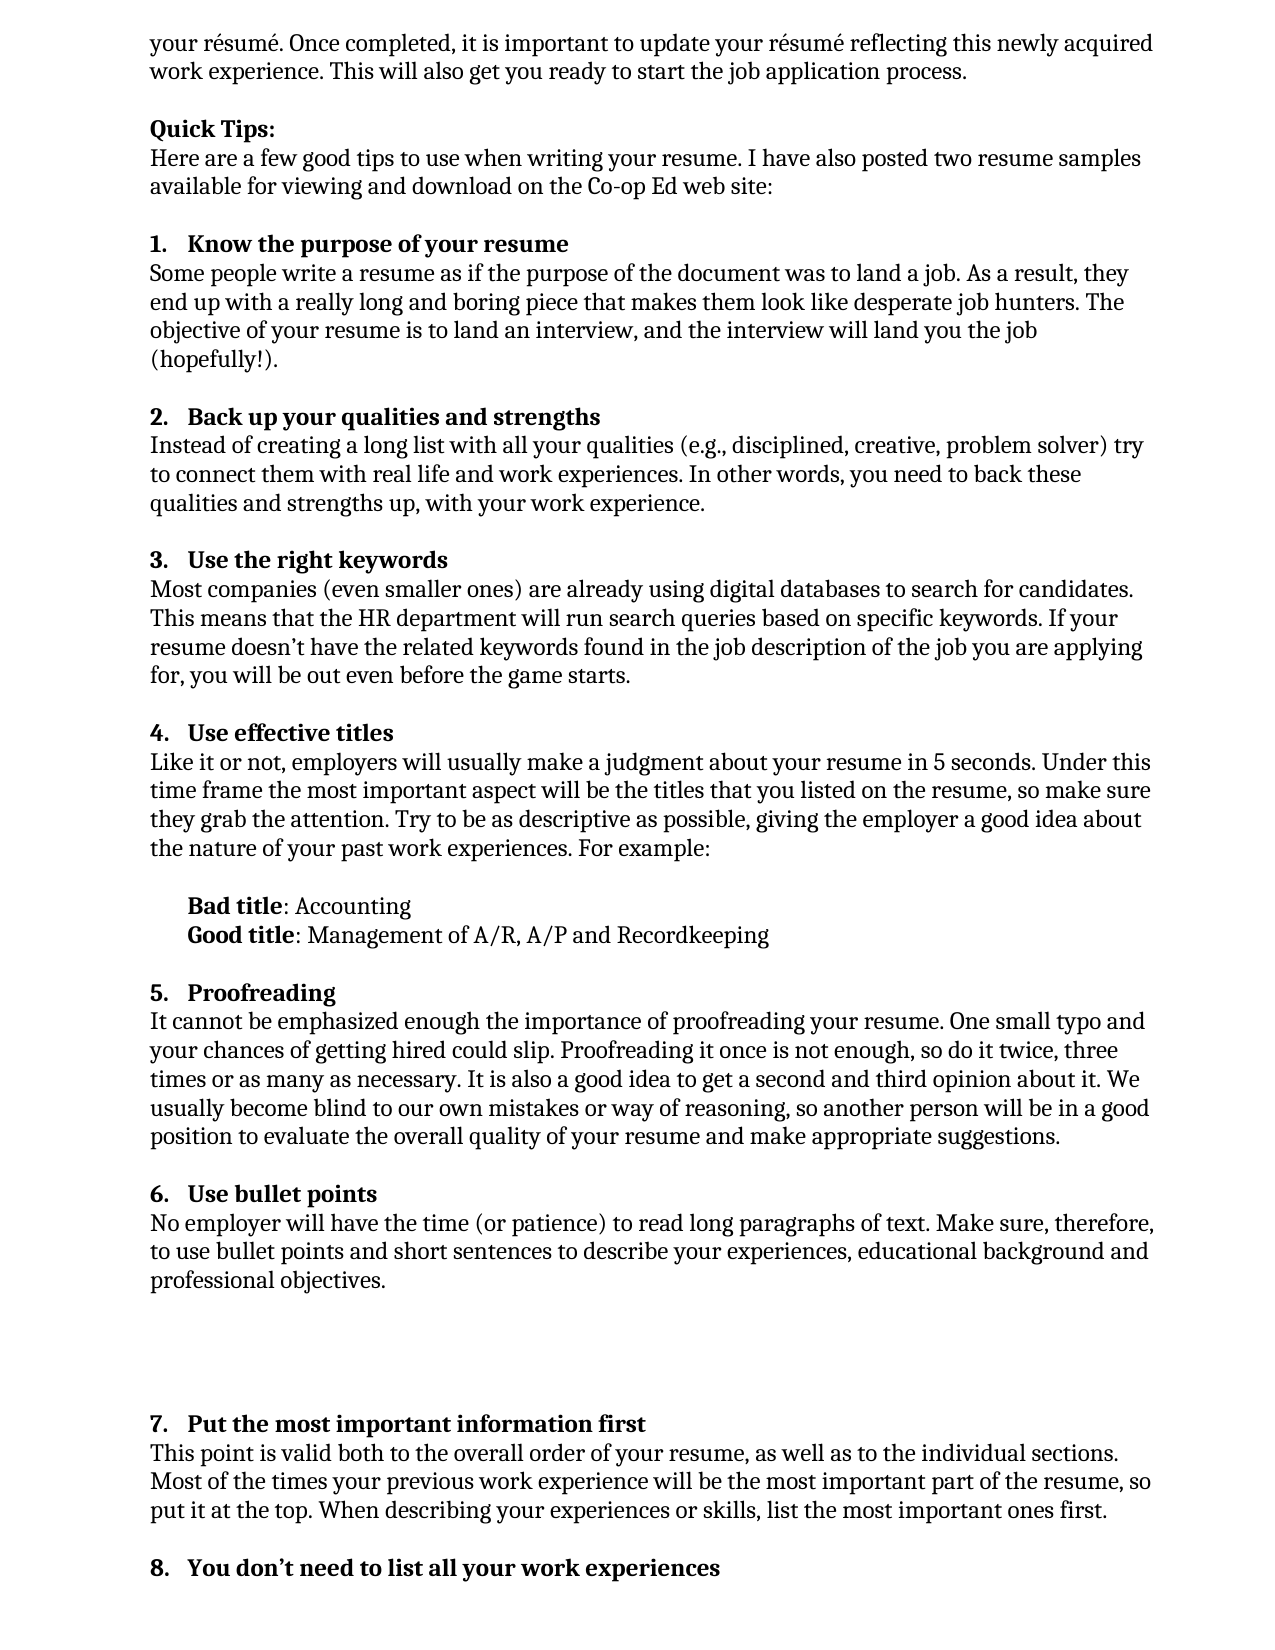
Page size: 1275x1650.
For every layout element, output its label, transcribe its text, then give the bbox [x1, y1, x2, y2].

list Like it or not, employers will usually make a judgment about your resume in 5 seconds. Under this time frame the most important aspect will be the titles that you listed on the resume, so make sure they grab the attention. Try to be as descriptive as possible, giving the employer a good idea about the nature of your past work experiences. For example: [150, 748, 1162, 863]
list Put the most important information first [150, 1410, 1162, 1438]
text Bad title: Accounting Good title: Management of A/R, A/P and Recordkeeping [187, 892, 1162, 949]
list Most companies (even smaller ones) are already using digital databases to search for candidates. This means that the HR department will run search queries based on specific keywords. If your resume doesn’t have the related keywords found in the job description of the job you are applying for, you will be out even before the game starts. [150, 575, 1162, 690]
list It cannot be emphasized enough the importance of proofreading your resume. One small typo and your chances of getting hired could slip. Proofreading it once is not enough, so do it twice, three times or as many as necessary. It is also a good idea to get a second and third opinion about it. We usually become blind to our own mistakes or way of reasoning, so another person will be in a good position to evaluate the overall quality of your resume and make appropriate suggestions. [150, 1007, 1162, 1151]
list Instead of creating a long list with all your qualities (e.g., disciplined, creative, problem solver) try to connect them with real life and work experiences. In other words, you need to back these qualities and strengths up, with your work experience. [150, 431, 1162, 518]
subtitle Quick Tips: [150, 115, 1162, 143]
list Proofreading [150, 978, 1162, 1007]
list Back up your qualities and strengths [150, 403, 1162, 431]
list Use effective titles [150, 719, 1162, 748]
list You don’t need to list all your work experiences [150, 1553, 1162, 1582]
list Some people write a resume as if the purpose of the document was to land a job. As a result, they end up with a really long and boring piece that makes them look like desperate job hunters. The objective of your resume is to land an interview, and the interview will land you the job (hopefully!). [150, 259, 1162, 374]
text Here are a few good tips to use when writing your resume. I have also posted two resume samples available for viewing and download on the Co-op Ed web site: [150, 143, 1162, 201]
list Use bullet points [150, 1180, 1162, 1208]
list This point is valid both to the overall order of your resume, as well as to the individual sections. Most of the times your previous work experience will be the most important part of the resume, so put it at the top. When describing your experiences or skills, list the most important ones first. [150, 1438, 1162, 1525]
list No employer will have the time (or patience) to read long paragraphs of text. Make sure, therefore, to use bullet points and short sentences to describe your experiences, educational background and professional objectives. [150, 1208, 1162, 1295]
list Know the purpose of your resume [150, 230, 1162, 259]
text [150, 28, 1162, 86]
list Use the right keywords [150, 546, 1162, 575]
